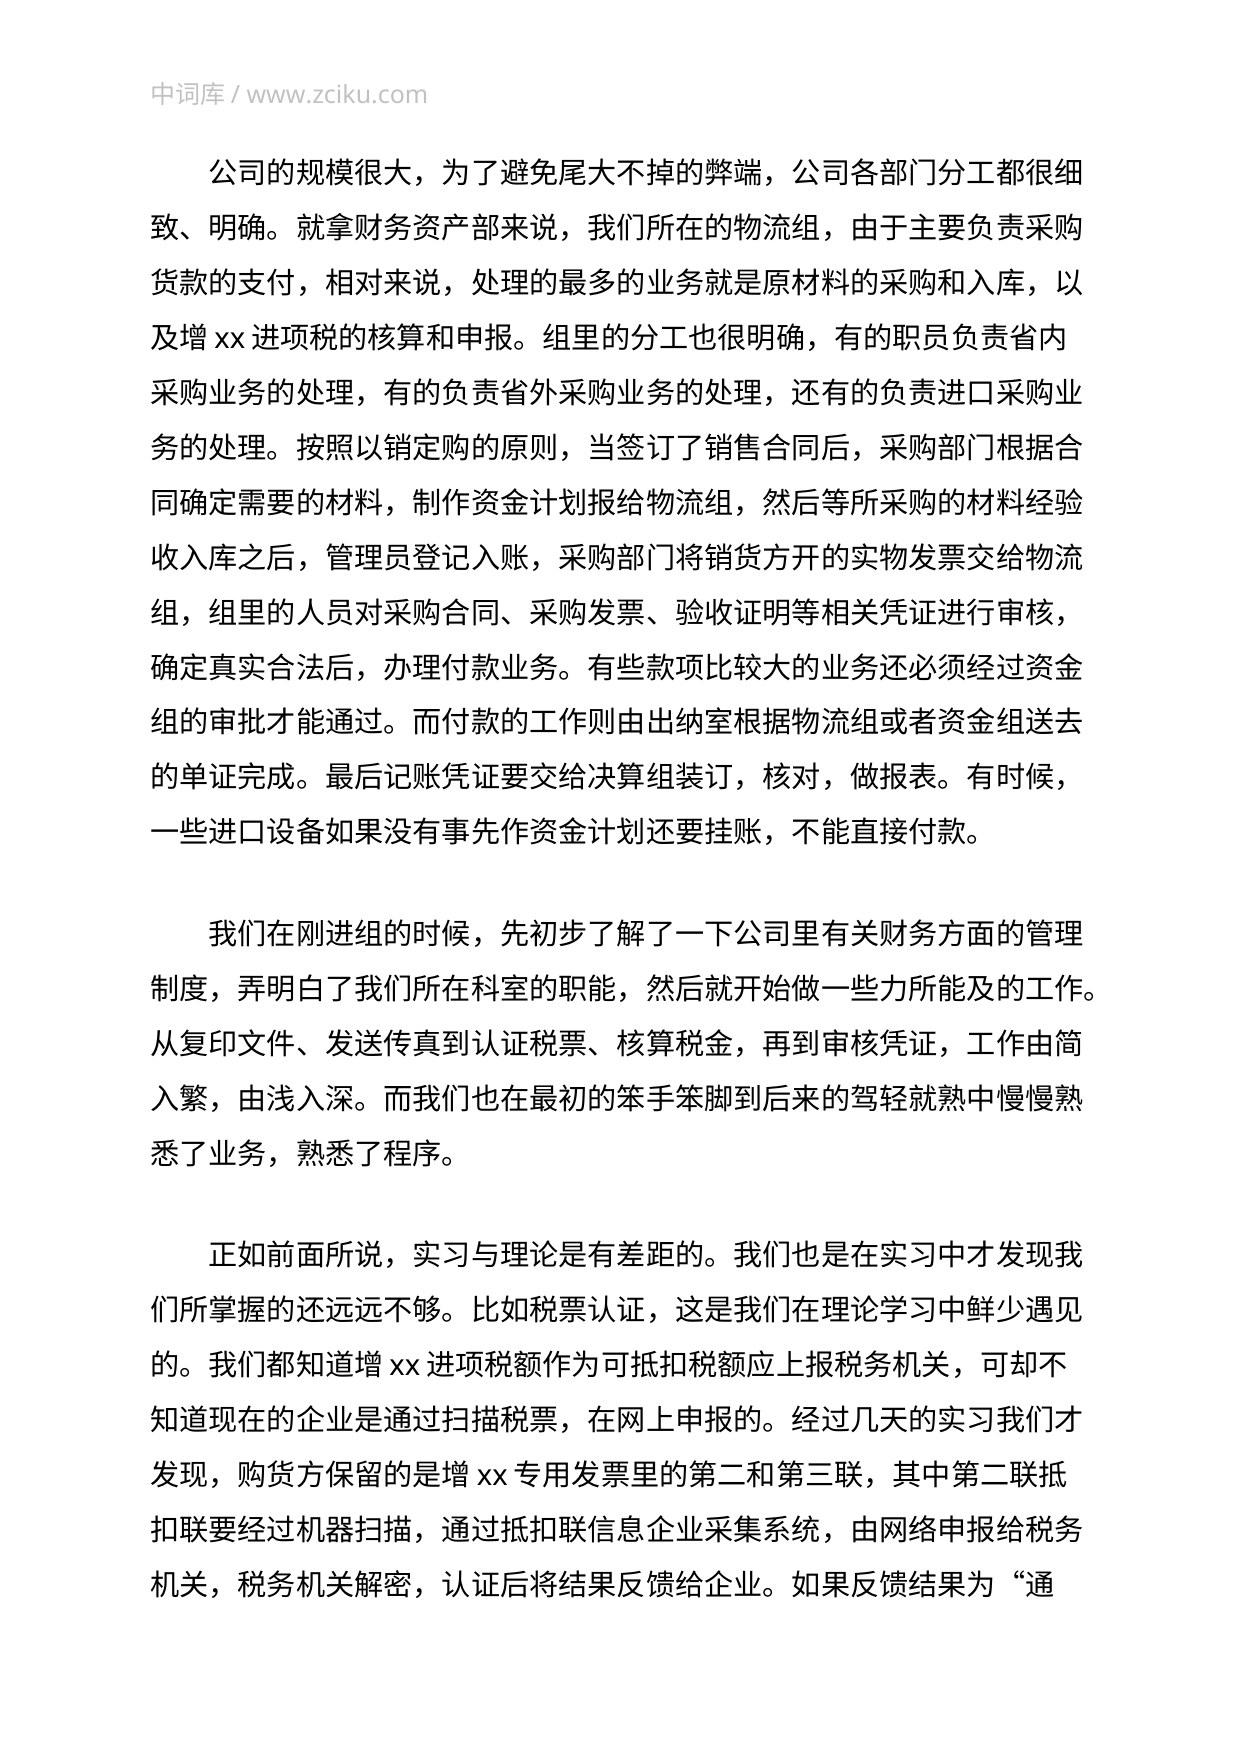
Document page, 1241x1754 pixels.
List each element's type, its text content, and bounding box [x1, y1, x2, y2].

text 我们在刚进组的时候，先初步了解了一下公司里有关财务方面的管理制度，弄明白了我们所在科室的职能，然后就开始做一些力所能及的工作。从复印文件、发送传真到认证税票、核算税金，再到审核凭证，工作由简入繁，由浅入深。而我们也在最初的笨手笨脚到后来的驾轻就熟中慢慢熟悉了业务，熟悉了程序。 [150, 911, 1090, 1172]
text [150, 1232, 1090, 1604]
text 公司的规模很大，为了避免尾大不掉的弊端，公司各部门分工都很细致、明确。就拿财务资产部来说，我们所在的物流组，由于主要负责采购货款的支付，相对来说，处理的最多的业务就是原材料的采购和入库，以及增xx进项税的核算和申报。组里的分工也很明确，有的职员负责省内采购业务的处理，有的负责省外采购业务的处理，还有的负责进口采购业务的处理。按照以销定购的原则，当签订了销售合同后，采购部门根据合同确定需要的材料，制作资金计划报给物流组，然后等所采购的材料经验收入库之后，管理员登记入账，采购部门将销货方开的实物发票交给物流组，组里的人员对采购合同、采购发票、验收证明等相关凭证进行审核，确定真实合法后，办理付款业务。有些款项比较大的业务还必须经过资金组的审批才能通过。而付款的工作则由出纳室根据物流组或者资金组送去的单证完成。最后记账凭证要交给决算组装订，核对，做报表。有时候，一些进口设备如果没有事先作资金计划还要挂账，不能直接付款。 [150, 150, 1090, 851]
